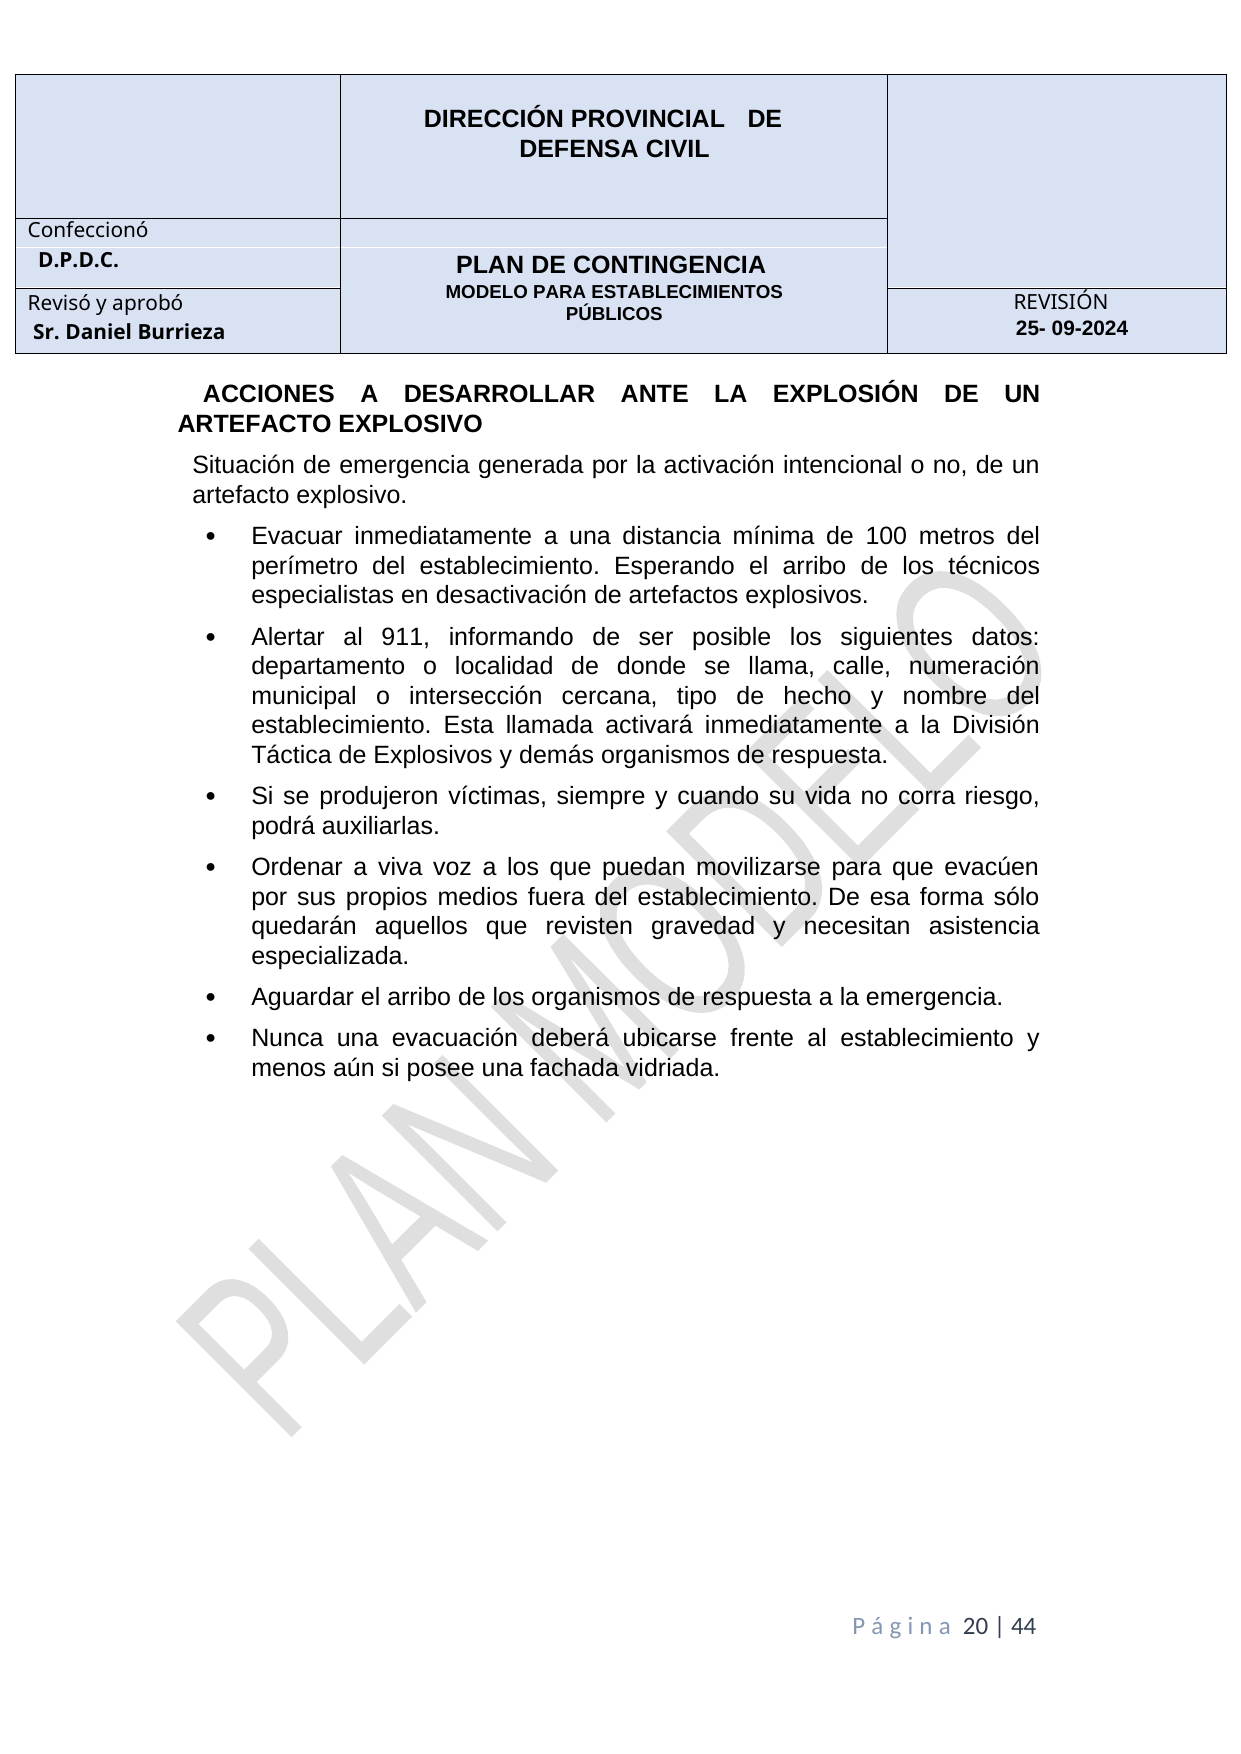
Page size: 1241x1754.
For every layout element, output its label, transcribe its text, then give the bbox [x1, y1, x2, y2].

list Nunca una evacuación deberá ubicarse frente al establecimiento y menos aún si posee una fachada vidriada. [207, 1023, 1041, 1082]
list Ordenar a viva voz a los que puedan movilizarse para que evacúen por sus propios medios fuera del establecimiento. De esa forma sólo quedarán aquellos que revisten gravedad y necesitan asistencia especializada. [207, 852, 1041, 969]
list Evacuar inmediatamente a una distancia mínima de 100 metros del perímetro del establecimiento. Esperando el arribo de los técnicos especialistas en desactivación de artefactos explosivos. [207, 521, 1041, 609]
list Alertar al 911, informando de ser posible los siguientes datos: departamento o localidad de donde se llama, calle, numeración municipal o intersección cercana, tipo de hecho y nombre del establecimiento. Esta llamada activará inmediatamente a la División Táctica de Explosivos y demás organismos de respuesta. [207, 622, 1041, 769]
text Situación de emergencia generada por la activación intencional o no, de un artefacto explosivo. [192, 450, 1041, 509]
list Si se produjeron víctimas, siempre y cuando su vida no corra riesgo, podrá auxiliarlas. [207, 781, 1041, 839]
text ACCIONES A DESARROLLAR ANTE LA EXPLOSIÓN DE UN ARTEFACTO EXPLOSIVO [177, 379, 1041, 438]
list Aguardar el arribo de los organismos de respuesta a la emergencia. [207, 982, 1041, 1011]
